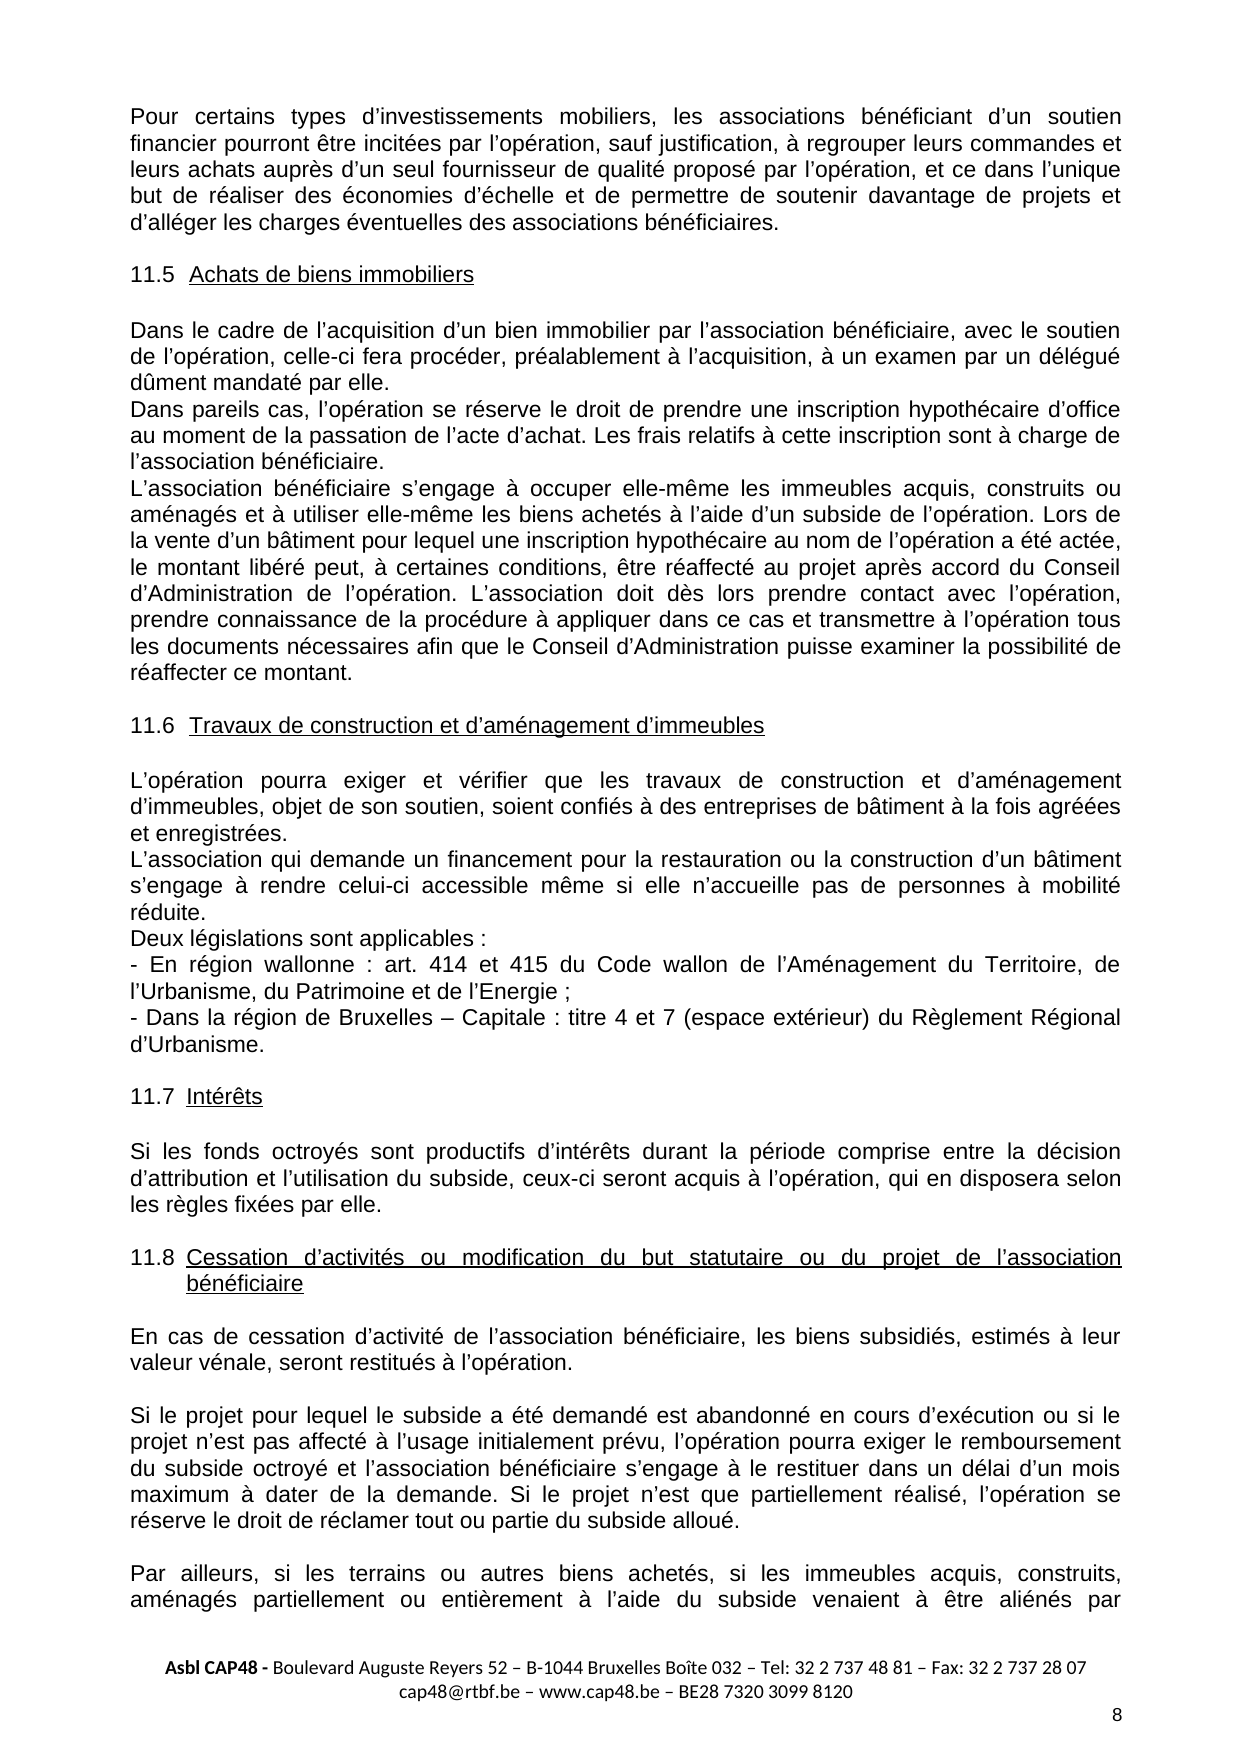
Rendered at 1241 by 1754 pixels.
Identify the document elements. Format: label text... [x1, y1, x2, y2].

text Si le projet pour lequel le subside a été demandé est abandonné en cours d’exécution ou si le projet n’est pas affecté à l’usage initialement prévu, l’opération pourra exiger le remboursement du subside octroyé et l’association bénéficiaire s’engage à le restituer dans un délai d’un mois maximum à dater de la demande. Si le projet n’est que partiellement réalisé, l’opération se réserve le droit de réclamer tout ou partie du subside alloué. [130, 1402, 1122, 1534]
text En cas de cessation d’activité de l’association bénéficiaire, les biens subsidiés, estimés à leur valeur vénale, seront restitués à l’opération. [130, 1323, 1122, 1376]
text - En région wallonne : art. 414 et 415 du Code wallon de l’Aménagement du Territoire, de l’Urbanisme, du Patrimoine et de l’Energie ; [130, 951, 1122, 1004]
text Dans le cadre de l’acquisition d’un bien immobilier par l’association bénéficiaire, avec le soutien de l’opération, celle-ci fera procéder, préalablement à l’acquisition, à un examen par un délégué dûment mandaté par elle. [130, 317, 1122, 396]
list Achats de biens immobiliers [130, 261, 1122, 288]
text L’association bénéficiaire s’engage à occuper elle-même les immeubles acquis, construits ou aménagés et à utiliser elle-même les biens achetés à l’aide d’un subside de l’opération. Lors de la vente d’un bâtiment pour lequel une inscription hypothécaire au nom de l’opération a été actée, le montant libéré peut, à certaines conditions, être réaffecté au projet après accord du Conseil d’Administration de l’opération. L’association doit dès lors prendre contact avec l’opération, prendre connaissance de la procédure à appliquer dans ce cas et transmettre à l’opération tous les documents nécessaires afin que le Conseil d’Administration puisse examiner la possibilité de réaffecter ce montant. [130, 475, 1122, 686]
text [130, 1560, 1122, 1613]
text Dans pareils cas, l’opération se réserve le droit de prendre une inscription hypothécaire d’office au moment de la passation de l’acte d’achat. Les frais relatifs à cette inscription sont à charge de l’association bénéficiaire. [130, 396, 1122, 475]
text 11.8 Cessation d’activités ou modification du but statutaire ou du projet de l’association bénéficiaire [130, 1244, 1122, 1296]
text 11.7 Intérêts [130, 1083, 1122, 1109]
text L’association qui demande un financement pour la restauration ou la construction d’un bâtiment s’engage à rendre celui-ci accessible même si elle n’accueille pas de personnes à mobilité réduite. [130, 846, 1122, 925]
text L’opération pourra exiger et vérifier que les travaux de construction et d’aménagement d’immeubles, objet de son soutien, soient confiés à des entreprises de bâtiment à la fois agréées et enregistrées. [130, 767, 1122, 846]
text Deux législations sont applicables : [130, 925, 1122, 951]
text Pour certains types d’investissements mobiliers, les associations bénéficiant d’un soutien financier pourront être incitées par l’opération, sauf justification, à regrouper leurs commandes et leurs achats auprès d’un seul fournisseur de qualité proposé par l’opération, et ce dans l’unique but de réaliser des économies d’échelle et de permettre de soutenir davantage de projets et d’alléger les charges éventuelles des associations bénéficiaires. [130, 103, 1122, 235]
list Travaux de construction et d’aménagement d’immeubles [130, 712, 1122, 738]
text - Dans la région de Bruxelles – Capitale : titre 4 et 7 (espace extérieur) du Règlement Régional d’Urbanisme. [130, 1004, 1122, 1057]
text Si les fonds octroyés sont productifs d’intérêts durant la période comprise entre la décision d’attribution et l’utilisation du subside, ceux-ci seront acquis à l’opération, qui en disposera selon les règles fixées par elle. [130, 1138, 1122, 1217]
